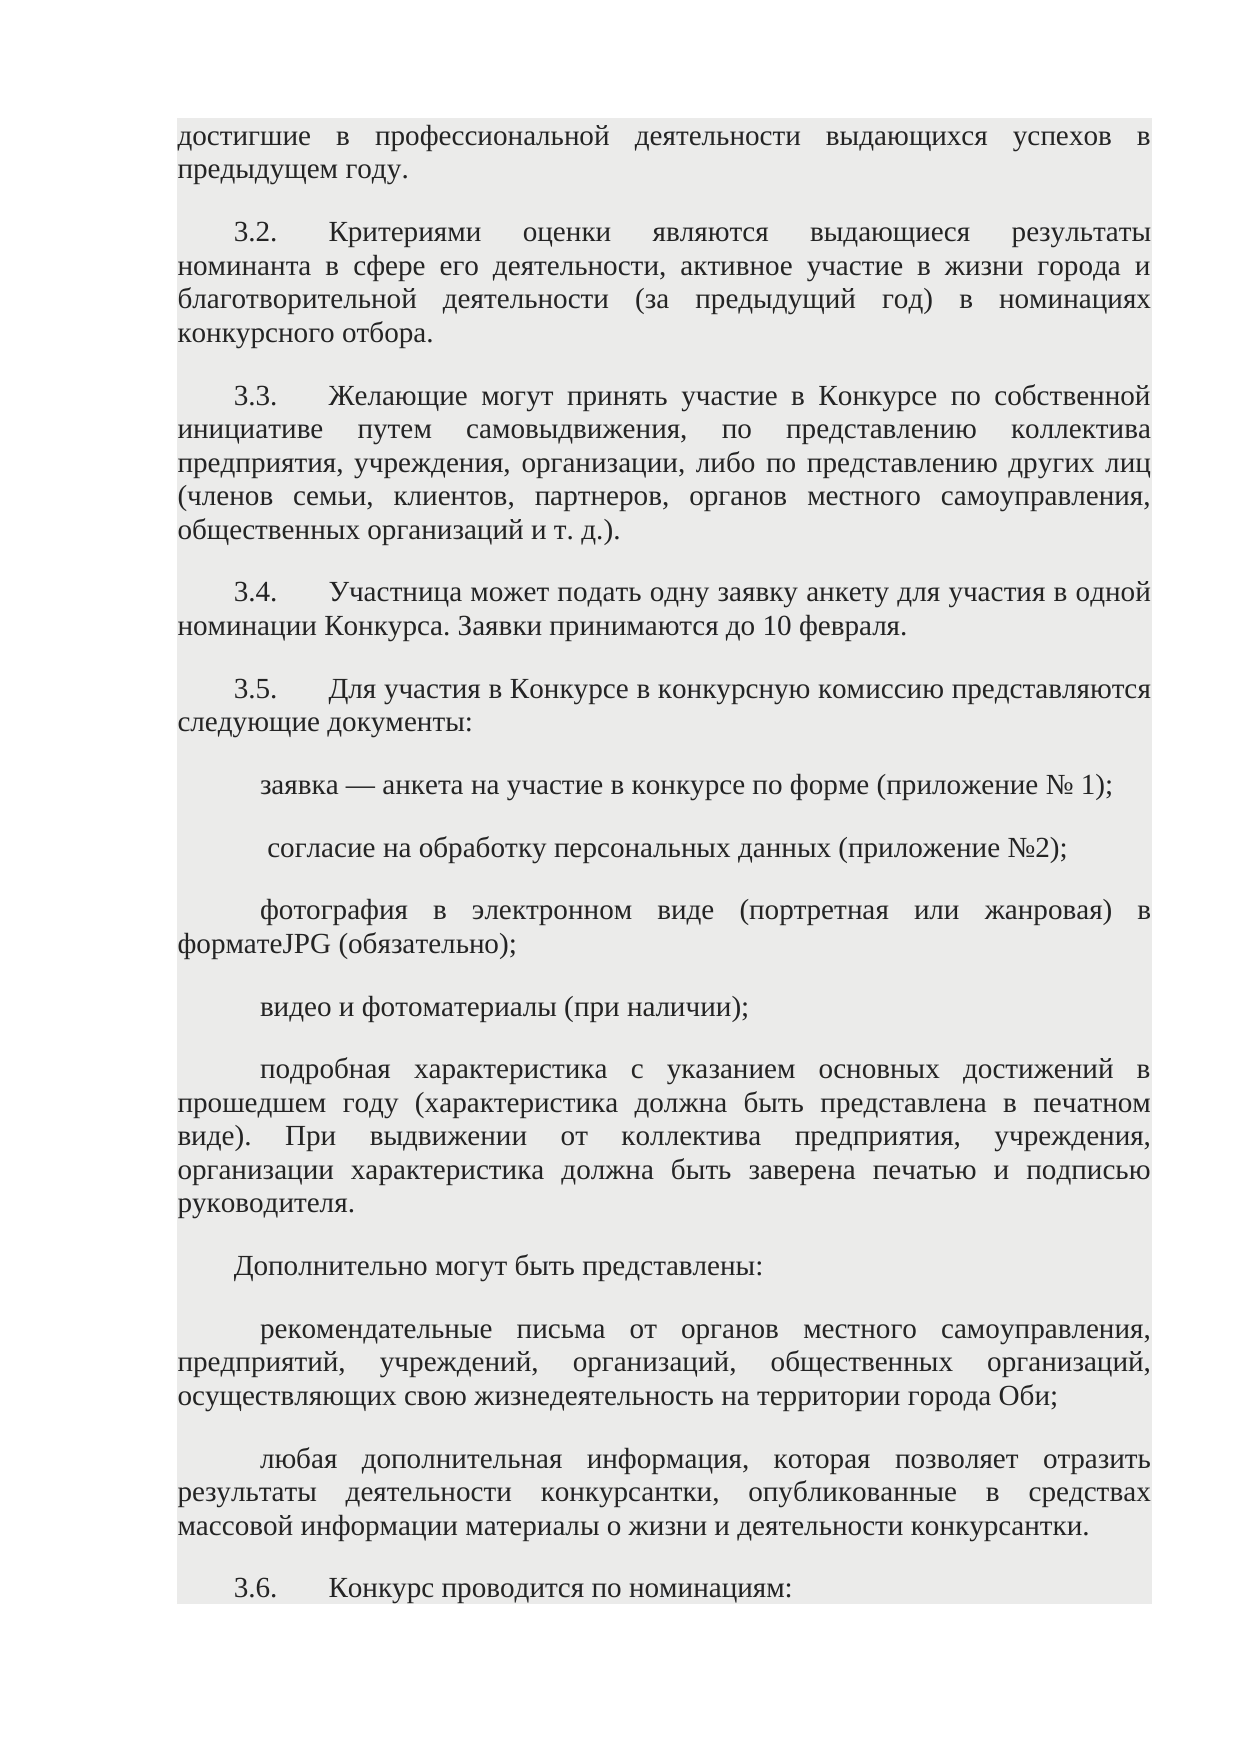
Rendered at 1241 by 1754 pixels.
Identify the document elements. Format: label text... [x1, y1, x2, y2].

text 3.4. Участница может подать одну заявку анкету для участия в одной номинации Конкурса. Заявки принимаются до 10 февраля. [177, 574, 1152, 642]
text Дополнительно могут быть представлены: [177, 1248, 1152, 1282]
text 3.5. Для участия в Конкурсе в конкурсную комиссию представляются следующие документы: [177, 671, 1152, 738]
text  рекомендательные письма от органов местного самоуправления, предприятий, учреждений, организаций, общественных организаций, осуществляющих свою жизнедеятельность на территории города Оби; [177, 1311, 1152, 1412]
text  фотография в электронном виде (портретная или жанровая) в форматеJPG (обязательно); [177, 892, 1152, 959]
text 3.2. Критериями оценки являются выдающиеся результаты номинанта в сфере его деятельности, активное участие в жизни города и благотворительной деятельности (за предыдущий год) в номинациях конкурсного отбора. [177, 214, 1152, 348]
text  согласие на обработку персональных данных (приложение №2); [177, 830, 1152, 863]
text 3.3. Желающие могут принять участие в Конкурсе по собственной инициативе путем самовыдвижения, по представлению коллектива предприятия, учреждения, организации, либо по представлению других лиц (членов семьи, клиентов, партнеров, органов местного самоуправления, общественных организаций и т. д.). [177, 378, 1152, 545]
text  видео и фотоматериалы (при наличии); [177, 989, 1152, 1022]
text  любая дополнительная информация, которая позволяет отразить результаты деятельности конкурсантки, опубликованные в средствах массовой информации материалы о жизни и деятельности конкурсантки. [177, 1441, 1152, 1541]
text 3.6. Конкурс проводится по номинациям: [177, 1571, 1152, 1604]
text  подробная характеристика с указанием основных достижений в прошедшем году (характеристика должна быть представлена в печатном виде). При выдвижении от коллектива предприятия, учреждения, организации характеристика должна быть заверена печатью и подписью руководителя. [177, 1051, 1152, 1219]
text  заявка — анкета на участие в конкурсе по форме (приложение № 1); [177, 767, 1152, 801]
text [177, 118, 1152, 185]
